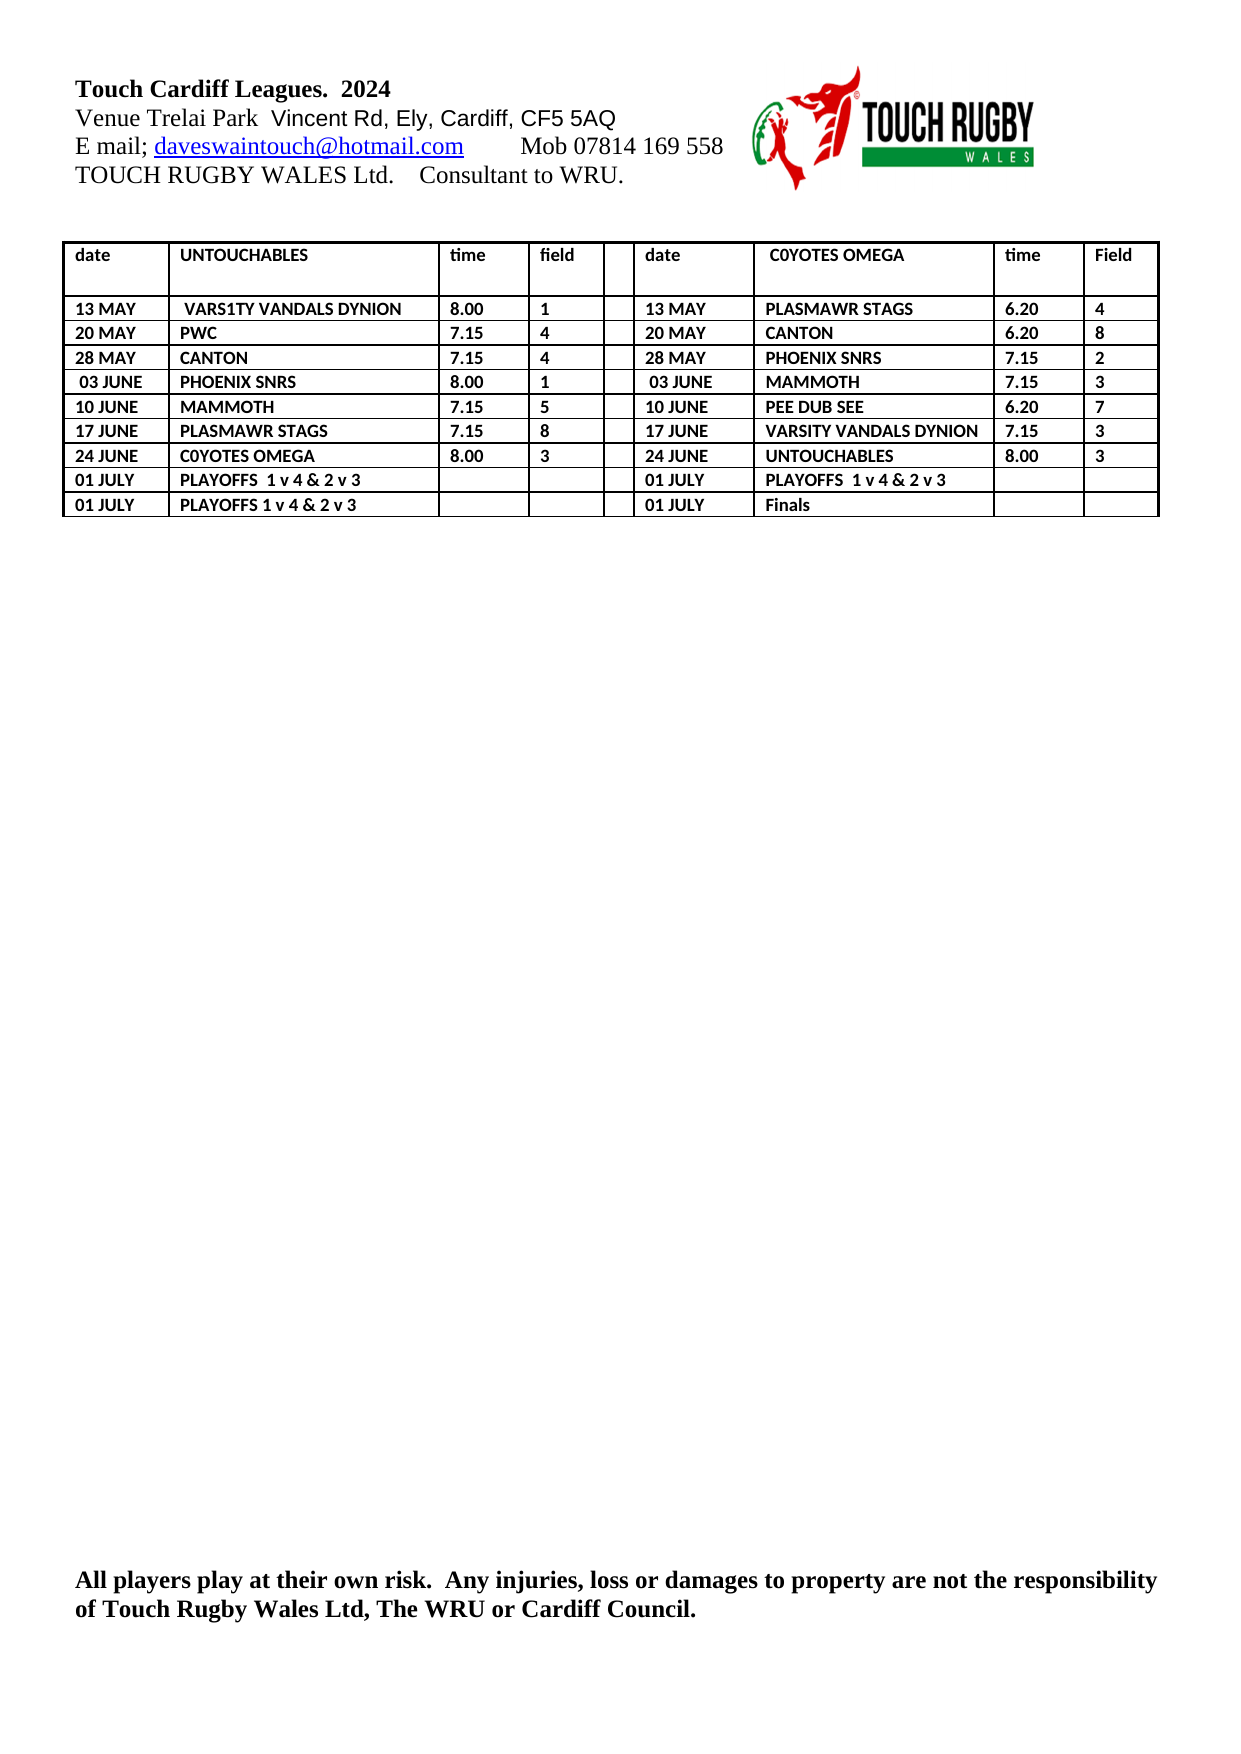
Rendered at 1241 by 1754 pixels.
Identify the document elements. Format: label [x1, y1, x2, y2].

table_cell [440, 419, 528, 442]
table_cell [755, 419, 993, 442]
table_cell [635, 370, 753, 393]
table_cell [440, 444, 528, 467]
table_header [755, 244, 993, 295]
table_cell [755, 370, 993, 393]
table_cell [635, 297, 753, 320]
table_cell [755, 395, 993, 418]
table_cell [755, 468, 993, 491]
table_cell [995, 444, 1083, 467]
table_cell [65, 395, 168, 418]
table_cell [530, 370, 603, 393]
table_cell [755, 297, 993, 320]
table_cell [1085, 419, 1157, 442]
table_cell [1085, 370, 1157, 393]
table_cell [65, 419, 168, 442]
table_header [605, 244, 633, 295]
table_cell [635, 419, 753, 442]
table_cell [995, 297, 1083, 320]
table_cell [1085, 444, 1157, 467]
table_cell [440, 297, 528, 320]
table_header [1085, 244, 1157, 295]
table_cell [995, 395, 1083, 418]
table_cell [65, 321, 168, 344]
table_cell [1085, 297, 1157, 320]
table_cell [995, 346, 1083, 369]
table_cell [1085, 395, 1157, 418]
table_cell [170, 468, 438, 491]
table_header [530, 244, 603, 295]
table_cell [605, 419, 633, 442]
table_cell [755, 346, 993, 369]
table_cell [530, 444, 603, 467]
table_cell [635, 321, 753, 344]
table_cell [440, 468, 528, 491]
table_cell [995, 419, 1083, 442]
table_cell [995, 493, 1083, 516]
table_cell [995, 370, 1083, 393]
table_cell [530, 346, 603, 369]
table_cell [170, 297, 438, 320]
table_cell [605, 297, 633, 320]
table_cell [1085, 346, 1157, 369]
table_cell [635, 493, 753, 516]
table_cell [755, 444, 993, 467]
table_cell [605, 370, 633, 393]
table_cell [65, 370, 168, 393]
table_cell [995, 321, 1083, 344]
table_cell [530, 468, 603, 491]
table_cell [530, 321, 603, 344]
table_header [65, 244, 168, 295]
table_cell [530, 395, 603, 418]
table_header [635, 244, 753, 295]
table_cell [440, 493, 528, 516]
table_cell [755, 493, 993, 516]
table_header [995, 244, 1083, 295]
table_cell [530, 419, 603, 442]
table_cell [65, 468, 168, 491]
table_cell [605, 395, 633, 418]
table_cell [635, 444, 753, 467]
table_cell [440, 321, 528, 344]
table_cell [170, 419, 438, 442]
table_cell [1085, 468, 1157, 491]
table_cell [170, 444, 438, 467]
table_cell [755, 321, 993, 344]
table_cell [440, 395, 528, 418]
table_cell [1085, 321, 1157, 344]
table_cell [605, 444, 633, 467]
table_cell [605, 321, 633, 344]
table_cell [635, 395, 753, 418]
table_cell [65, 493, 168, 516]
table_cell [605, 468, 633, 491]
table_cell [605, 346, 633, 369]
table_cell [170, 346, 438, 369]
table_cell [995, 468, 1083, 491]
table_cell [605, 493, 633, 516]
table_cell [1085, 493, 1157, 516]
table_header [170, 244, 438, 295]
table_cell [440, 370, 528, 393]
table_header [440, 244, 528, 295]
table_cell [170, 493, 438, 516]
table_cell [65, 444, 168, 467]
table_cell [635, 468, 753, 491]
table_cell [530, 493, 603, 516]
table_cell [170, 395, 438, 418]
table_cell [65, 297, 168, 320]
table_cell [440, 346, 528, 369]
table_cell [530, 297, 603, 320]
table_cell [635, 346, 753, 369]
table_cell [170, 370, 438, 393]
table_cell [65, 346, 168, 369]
picture [748, 62, 1040, 191]
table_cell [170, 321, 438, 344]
